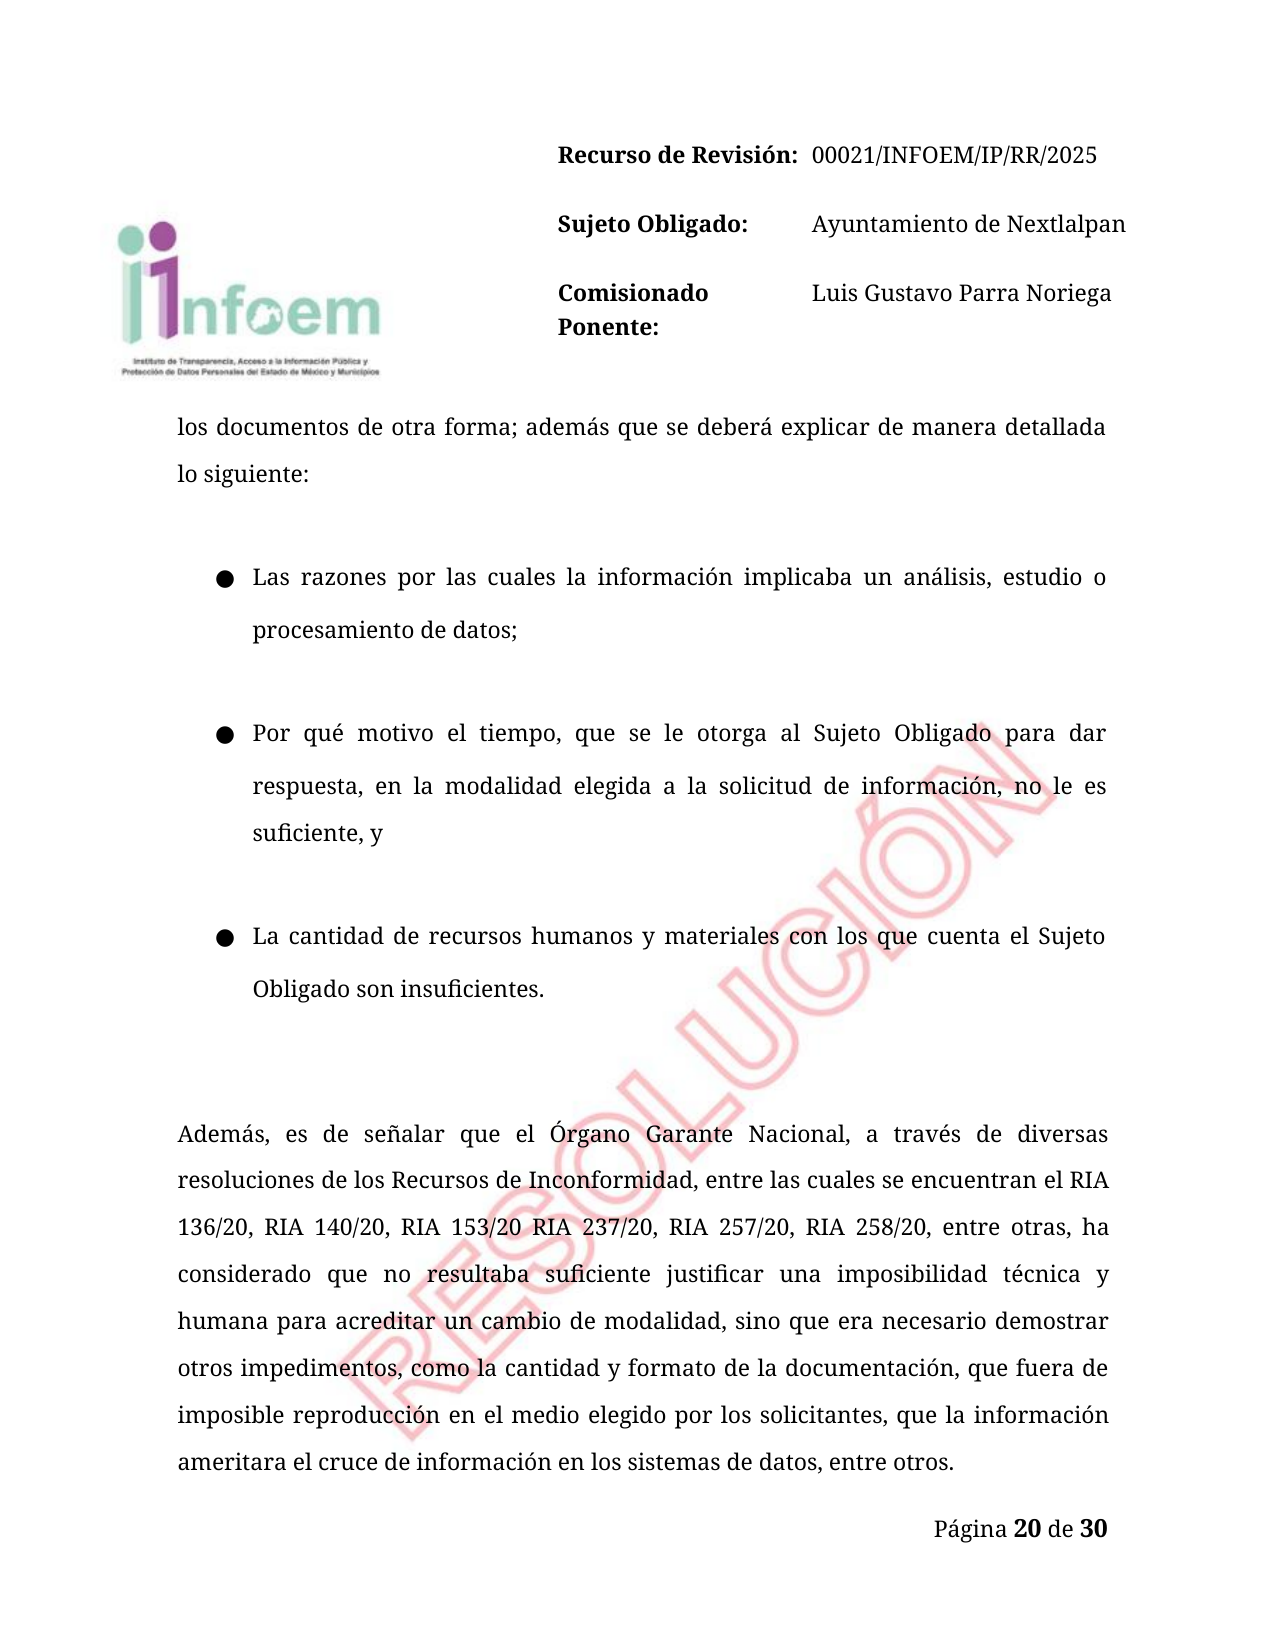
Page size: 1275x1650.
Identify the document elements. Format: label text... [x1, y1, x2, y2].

picture [925, 156, 934, 162]
list Las razones por las cuales la información implicaba un análisis, estudio o procesamiento de datos; [215, 551, 1107, 645]
list Por qué motivo el tiempo, que se le otorga al Sujeto Obligado para dar respuesta, en la modalidad elegida a la solicitud de información, no le es suficiente, y [215, 708, 1107, 848]
picture [0, 156, 1275, 1650]
list La cantidad de recursos humanos y materiales con los que cuenta el Sujeto Obligado son insuficientes. [215, 911, 1107, 1005]
text Además, es de señalar que el Órgano Garante Nacional, a través de diversas resoluciones de los Recursos de Inconformidad, entre las cuales se encuentran el RIA 136/20, RIA 140/20, RIA 153/20 RIA 237/20, RIA 257/20, RIA 258/20, entre otras, ha considerado que no resultaba suficiente justificar una imposibilidad técnica y humana para acreditar un cambio de modalidad, sino que era necesario demostrar otros impedimentos, como la cantidad y formato de la documentación, que fuera de imposible reproducción en el medio elegido por los solicitantes, que la información ameritara el cruce de información en los sistemas de datos, entre otros. [177, 1118, 1110, 1477]
